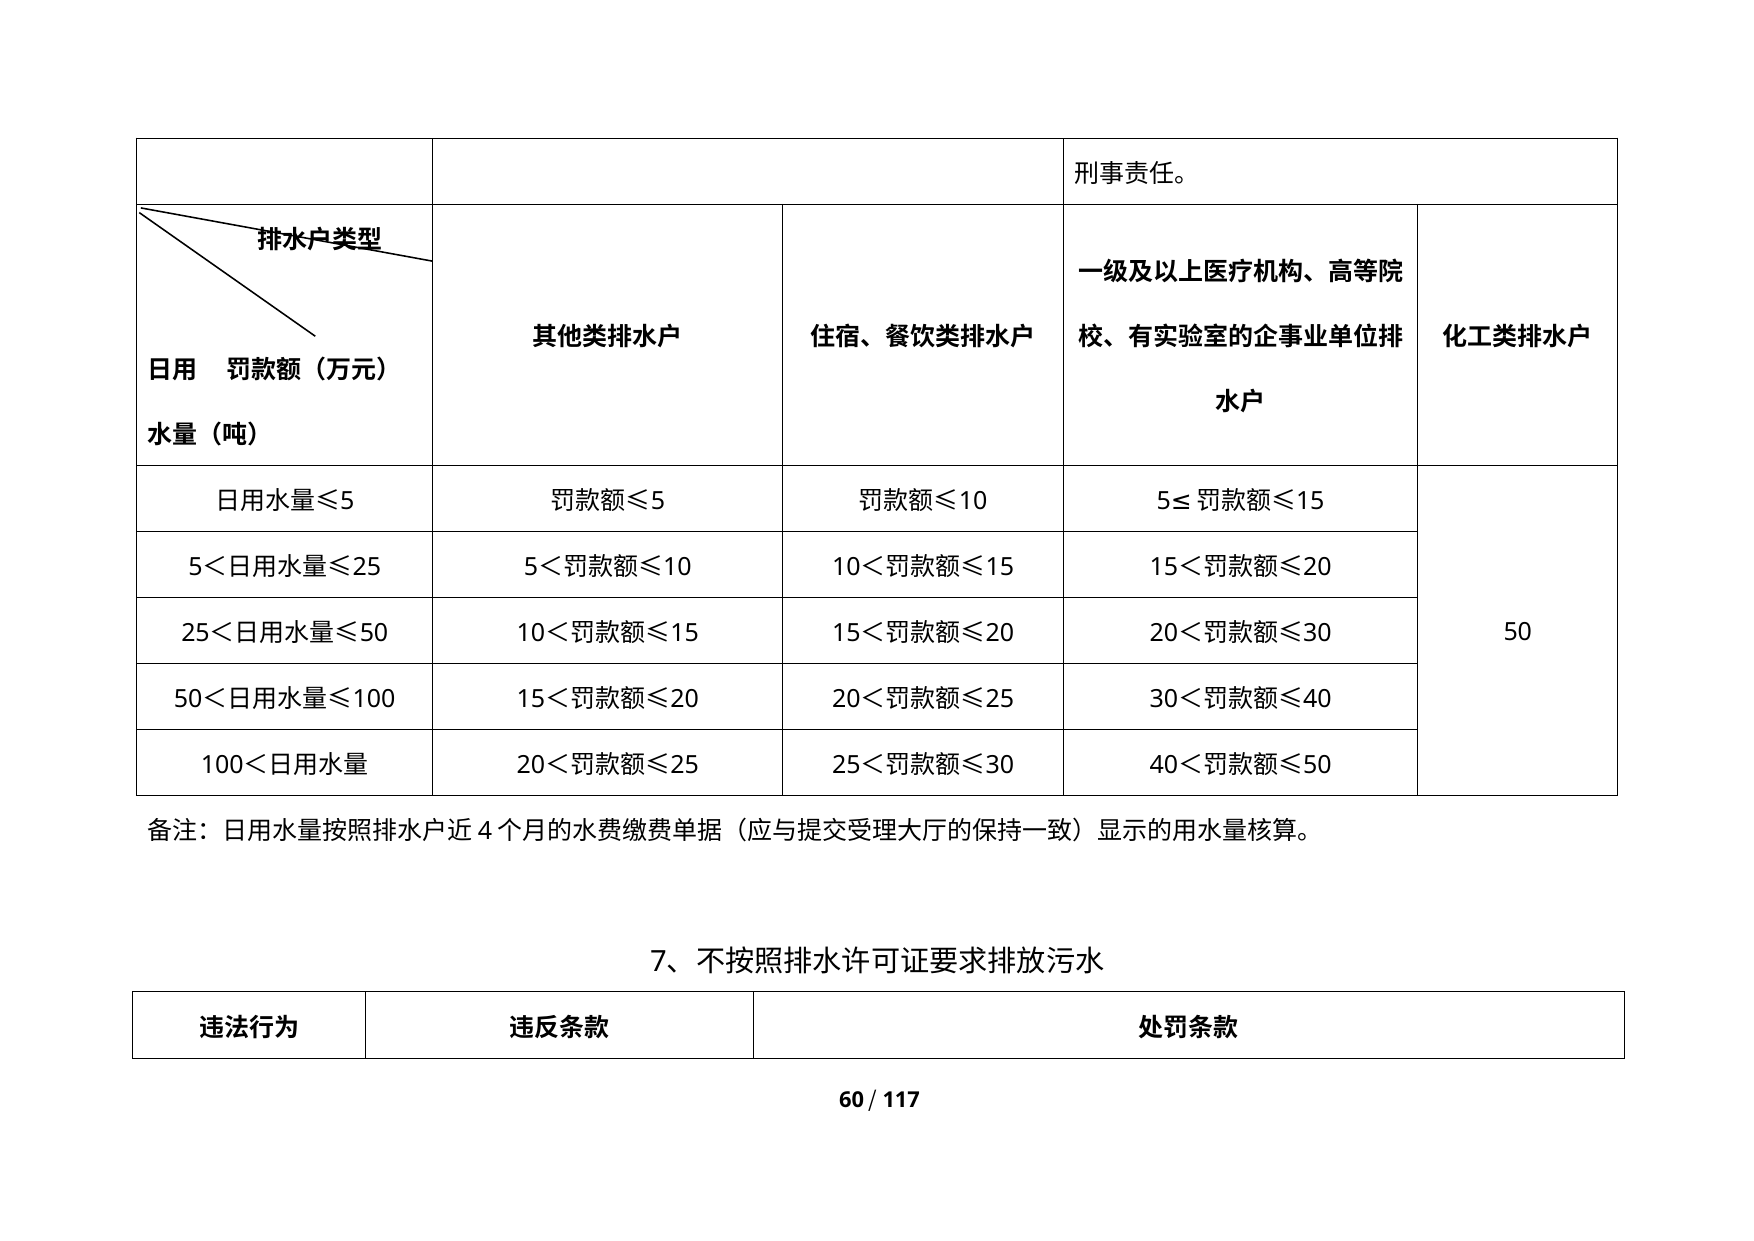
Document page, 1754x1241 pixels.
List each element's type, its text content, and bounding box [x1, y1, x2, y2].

table_cell 100＜日用水量 [137, 730, 432, 795]
table_cell 15＜罚款额≤20 [783, 598, 1063, 663]
table_cell 15＜罚款额≤20 [433, 664, 782, 729]
table_header 违法行为 [133, 992, 365, 1058]
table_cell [1064, 139, 1617, 204]
table_cell 10＜罚款额≤15 [433, 598, 782, 663]
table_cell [433, 139, 1063, 204]
table_cell 5＜罚款额≤10 [433, 532, 782, 597]
table_cell 50 [1418, 466, 1617, 795]
table_cell 5≤罚款额≤15 [1064, 466, 1417, 531]
table_header 违反条款 [366, 992, 753, 1058]
table_cell 一级及以上医疗机构、高等院校、有实验室的企事业单位排水户 [1064, 205, 1417, 465]
table_cell 5＜日用水量≤25 [137, 532, 432, 597]
table_cell 25＜罚款额≤30 [783, 730, 1063, 795]
table_cell 50＜日用水量≤100 [137, 664, 432, 729]
text 7、不按照排水许可证要求排放污水 [148, 926, 1606, 991]
table_cell 20＜罚款额≤25 [433, 730, 782, 795]
table_cell 10＜罚款额≤15 [783, 532, 1063, 597]
table_cell 20＜罚款额≤30 [1064, 598, 1417, 663]
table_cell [137, 139, 432, 204]
table_cell 15＜罚款额≤20 [1064, 532, 1417, 597]
table_cell 罚款额≤5 [433, 466, 782, 531]
table_cell 25＜日用水量≤50 [137, 598, 432, 663]
table_cell 罚款额≤10 [783, 466, 1063, 531]
table_cell 排水户类型 日用 罚款额（万元） 水量（吨） [137, 205, 432, 465]
table_cell 40＜罚款额≤50 [1064, 730, 1417, 795]
table_cell 20＜罚款额≤25 [783, 664, 1063, 729]
table_header 处罚条款 [754, 992, 1624, 1058]
text 备注：日用水量按照排水户近4个月的水费缴费单据（应与提交受理大厅的保持一致）显示的用水量核算。 [148, 796, 1606, 861]
table_cell 30＜罚款额≤40 [1064, 664, 1417, 729]
table_cell 化工类排水户 [1418, 205, 1617, 465]
table_cell 其他类排水户 [433, 205, 782, 465]
table_cell 日用水量≤5 [137, 466, 432, 531]
table_cell 住宿、餐饮类排水户 [783, 205, 1063, 465]
